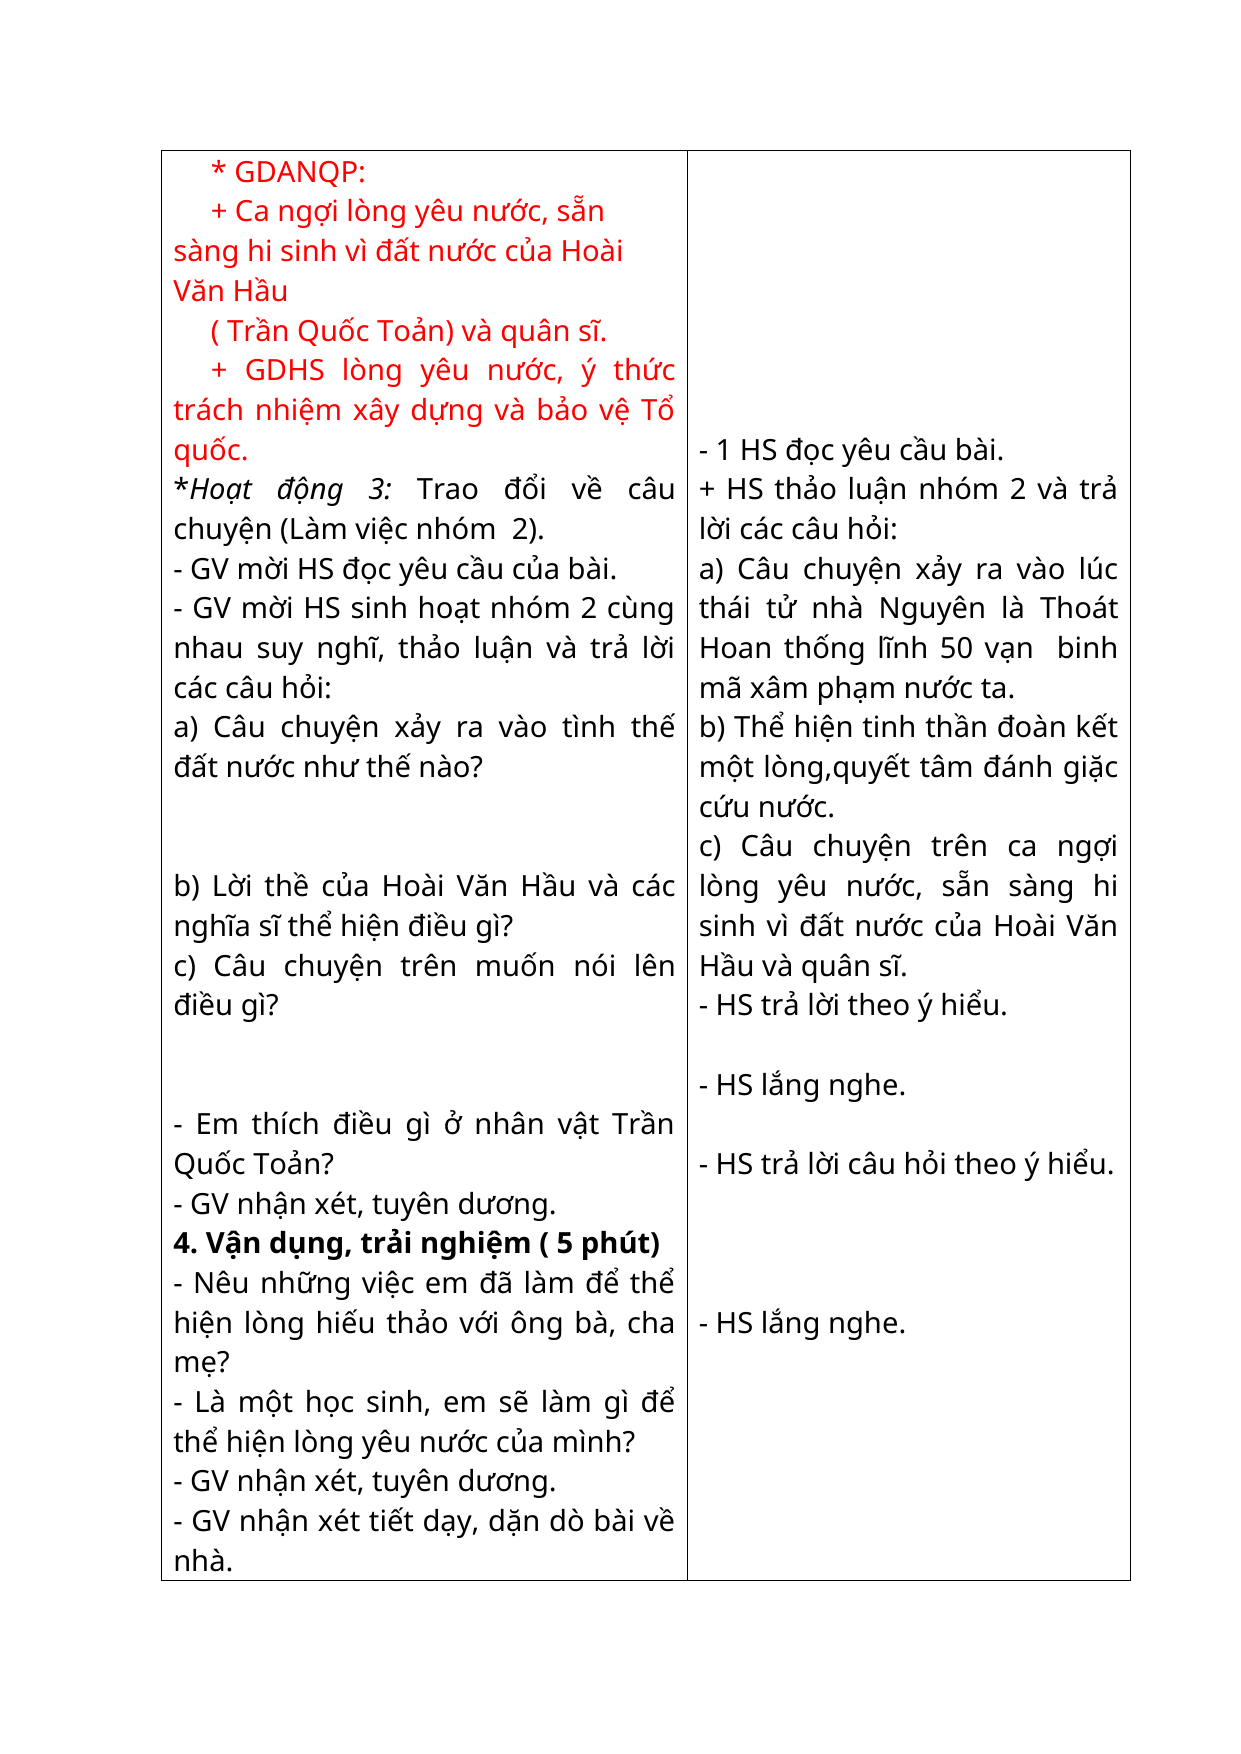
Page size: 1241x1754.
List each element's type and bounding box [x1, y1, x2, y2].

table_cell [162, 151, 687, 1580]
table_cell [688, 151, 1130, 1580]
